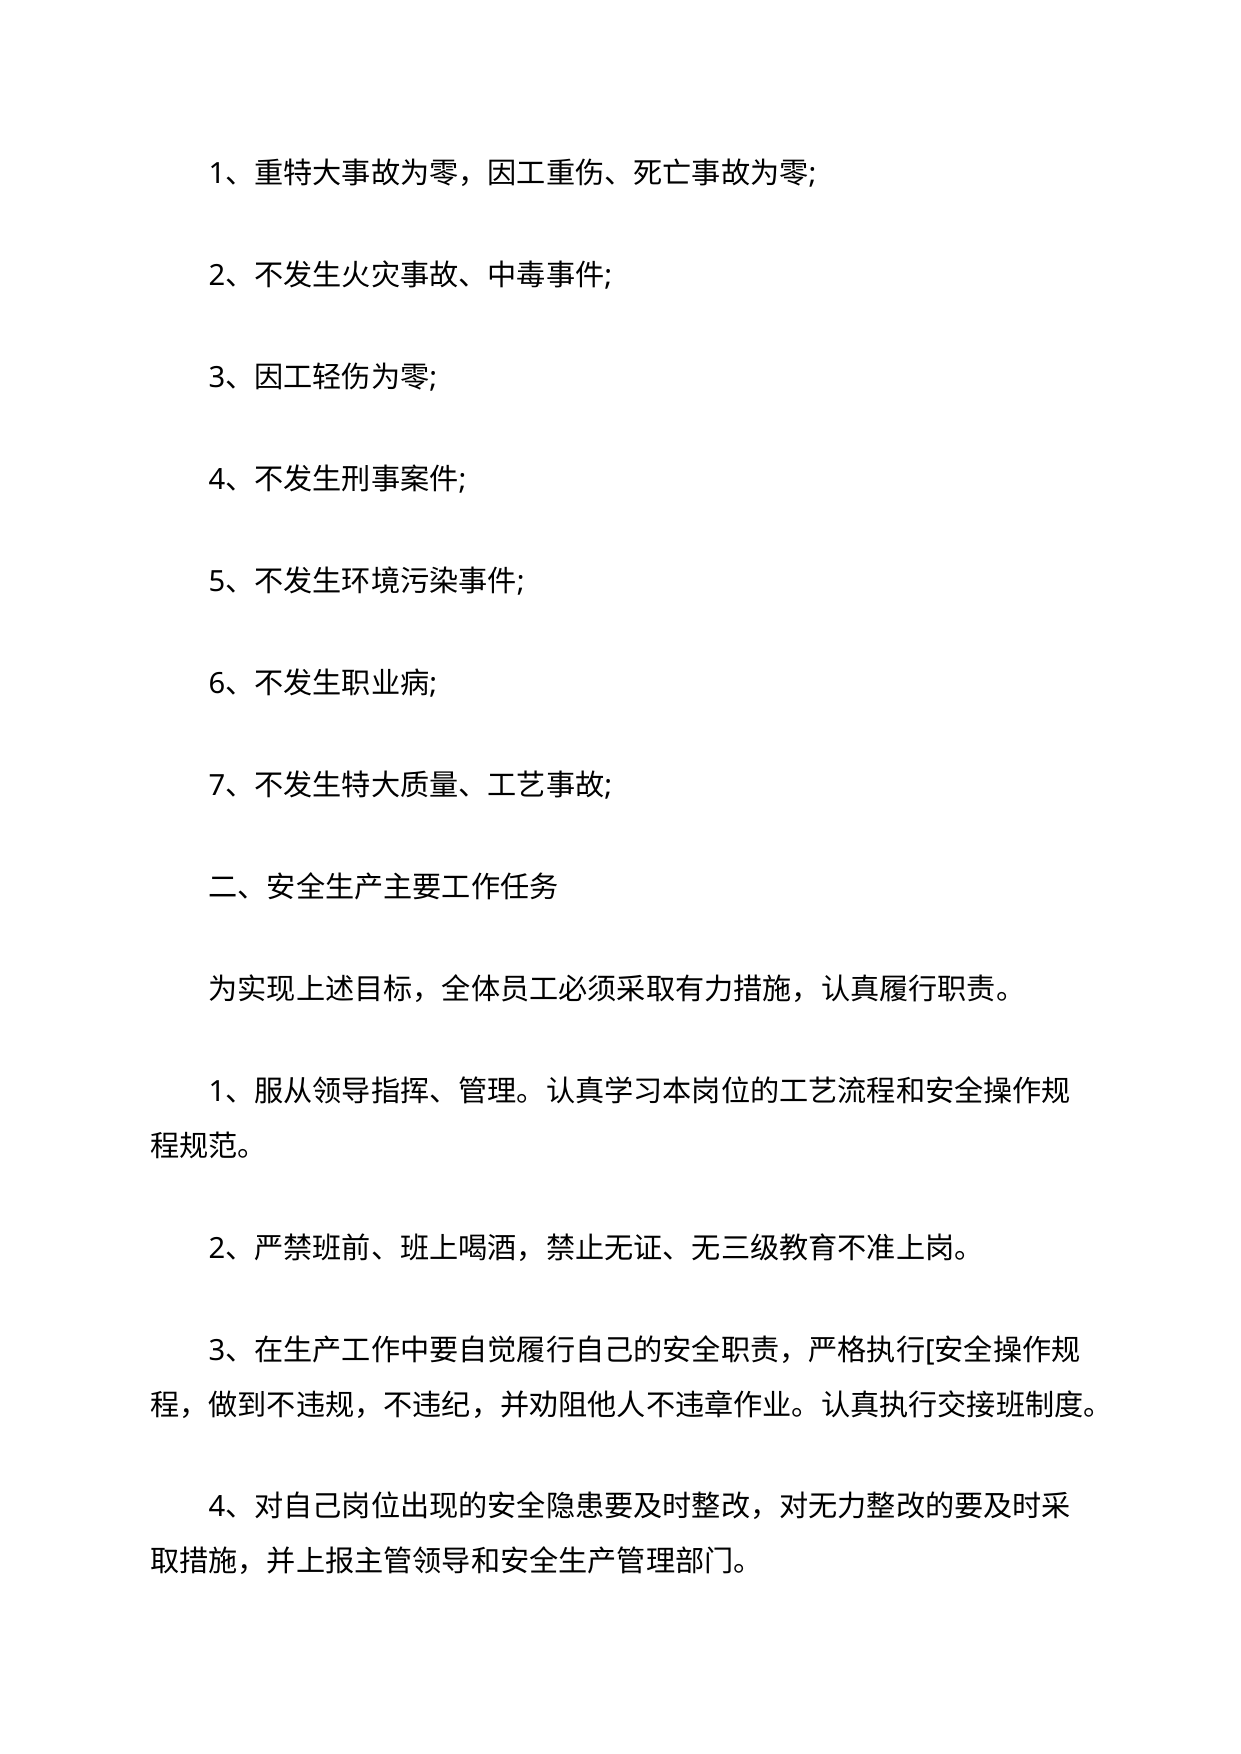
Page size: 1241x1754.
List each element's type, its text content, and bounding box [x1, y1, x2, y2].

text 6、不发生职业病; [150, 660, 1090, 702]
text 2、不发生火灾事故、中毒事件; [150, 252, 1090, 294]
text 7、不发生特大质量、工艺事故; [150, 762, 1090, 804]
text 二、安全生产主要工作任务 [150, 864, 1090, 906]
text 为实现上述目标，全体员工必须采取有力措施，认真履行职责。 [150, 966, 1090, 1008]
text 3、在生产工作中要自觉履行自己的安全职责，严格执行[安全操作规程，做到不违规，不违纪，并劝阻他人不违章作业。认真执行交接班制度。 [150, 1326, 1090, 1423]
text 3、因工轻伤为零; [150, 354, 1090, 396]
text 4、对自己岗位出现的安全隐患要及时整改，对无力整改的要及时采取措施，并上报主管领导和安全生产管理部门。 [150, 1483, 1090, 1580]
text 2、严禁班前、班上喝酒，禁止无证、无三级教育不准上岗。 [150, 1224, 1090, 1267]
text 1、重特大事故为零，因工重伤、死亡事故为零; [150, 150, 1090, 192]
text 1、服从领导指挥、管理。认真学习本岗位的工艺流程和安全操作规程规范。 [150, 1067, 1090, 1165]
text 4、不发生刑事案件; [150, 456, 1090, 498]
text 5、不发生环境污染事件; [150, 558, 1090, 600]
